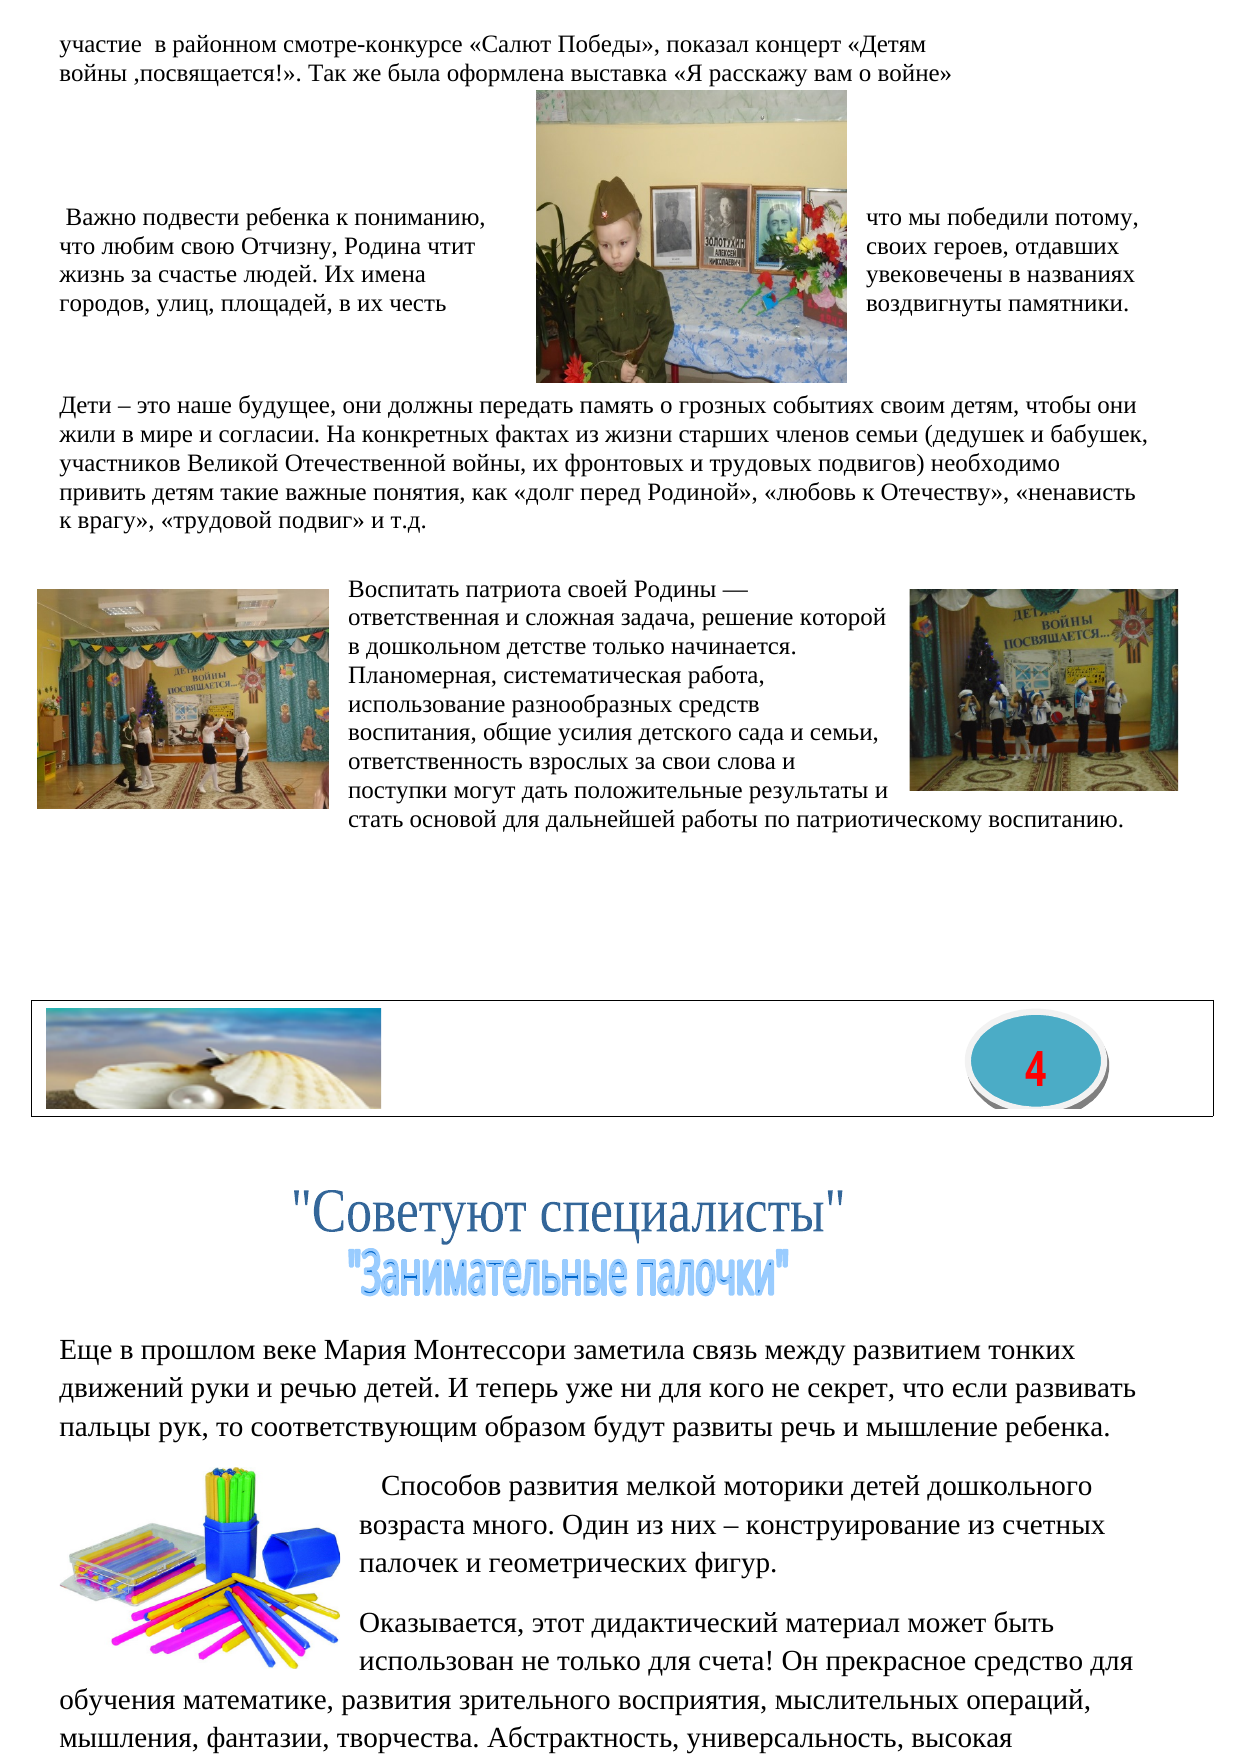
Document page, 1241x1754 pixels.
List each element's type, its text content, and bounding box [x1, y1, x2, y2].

picture [909, 589, 1179, 791]
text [59, 1605, 1152, 1754]
text Важно подвести ребенка к пониманию, что мы победили потому, что любим свою Отчизну, Родина чтит своих героев, отдавших жизнь за счастье людей. Их имена увековечены в названиях городов, улиц, площадей, в их честь воздвигнуты памятники. [59, 202, 534, 317]
picture [59, 1467, 341, 1669]
text Важно подвести ребенка к пониманию, что мы победили потому, что любим свою Отчизну, Родина чтит своих героев, отдавших жизнь за счастье людей. Их имена увековечены в названиях городов, улиц, площадей, в их честь воздвигнуты памятники. [847, 202, 1152, 317]
text Еще в прошлом веке Мария Монтессори заметила связь между развитием тонких движений руки и речью детей. И теперь уже ни для кого не секрет, что если развивать пальцы рук, то соответствующим образом будут развиты речь и мышление ребенка. [59, 1332, 1152, 1442]
text Способов развития мелкой моторики детей дошкольного возраста много. Один из них – конструирование из счетных палочек и геометрических фигур. [341, 1468, 1152, 1579]
picture [534, 90, 847, 382]
picture [37, 589, 329, 809]
text Дети – это наше будущее, они должны передать память о грозных событиях своим детям, чтобы они жили в мире и согласии. На конкретных фактах из жизни старших членов семьи (дедушек и бабушек, участников Великой Отечественной войны, их фронтовых и трудовых подвигов) необходимо привить детям такие важные понятия, как «долг перед Родиной», «любовь к Отечеству», «ненависть к врагу», «трудовой подвиг» и т.д. [59, 390, 1152, 534]
